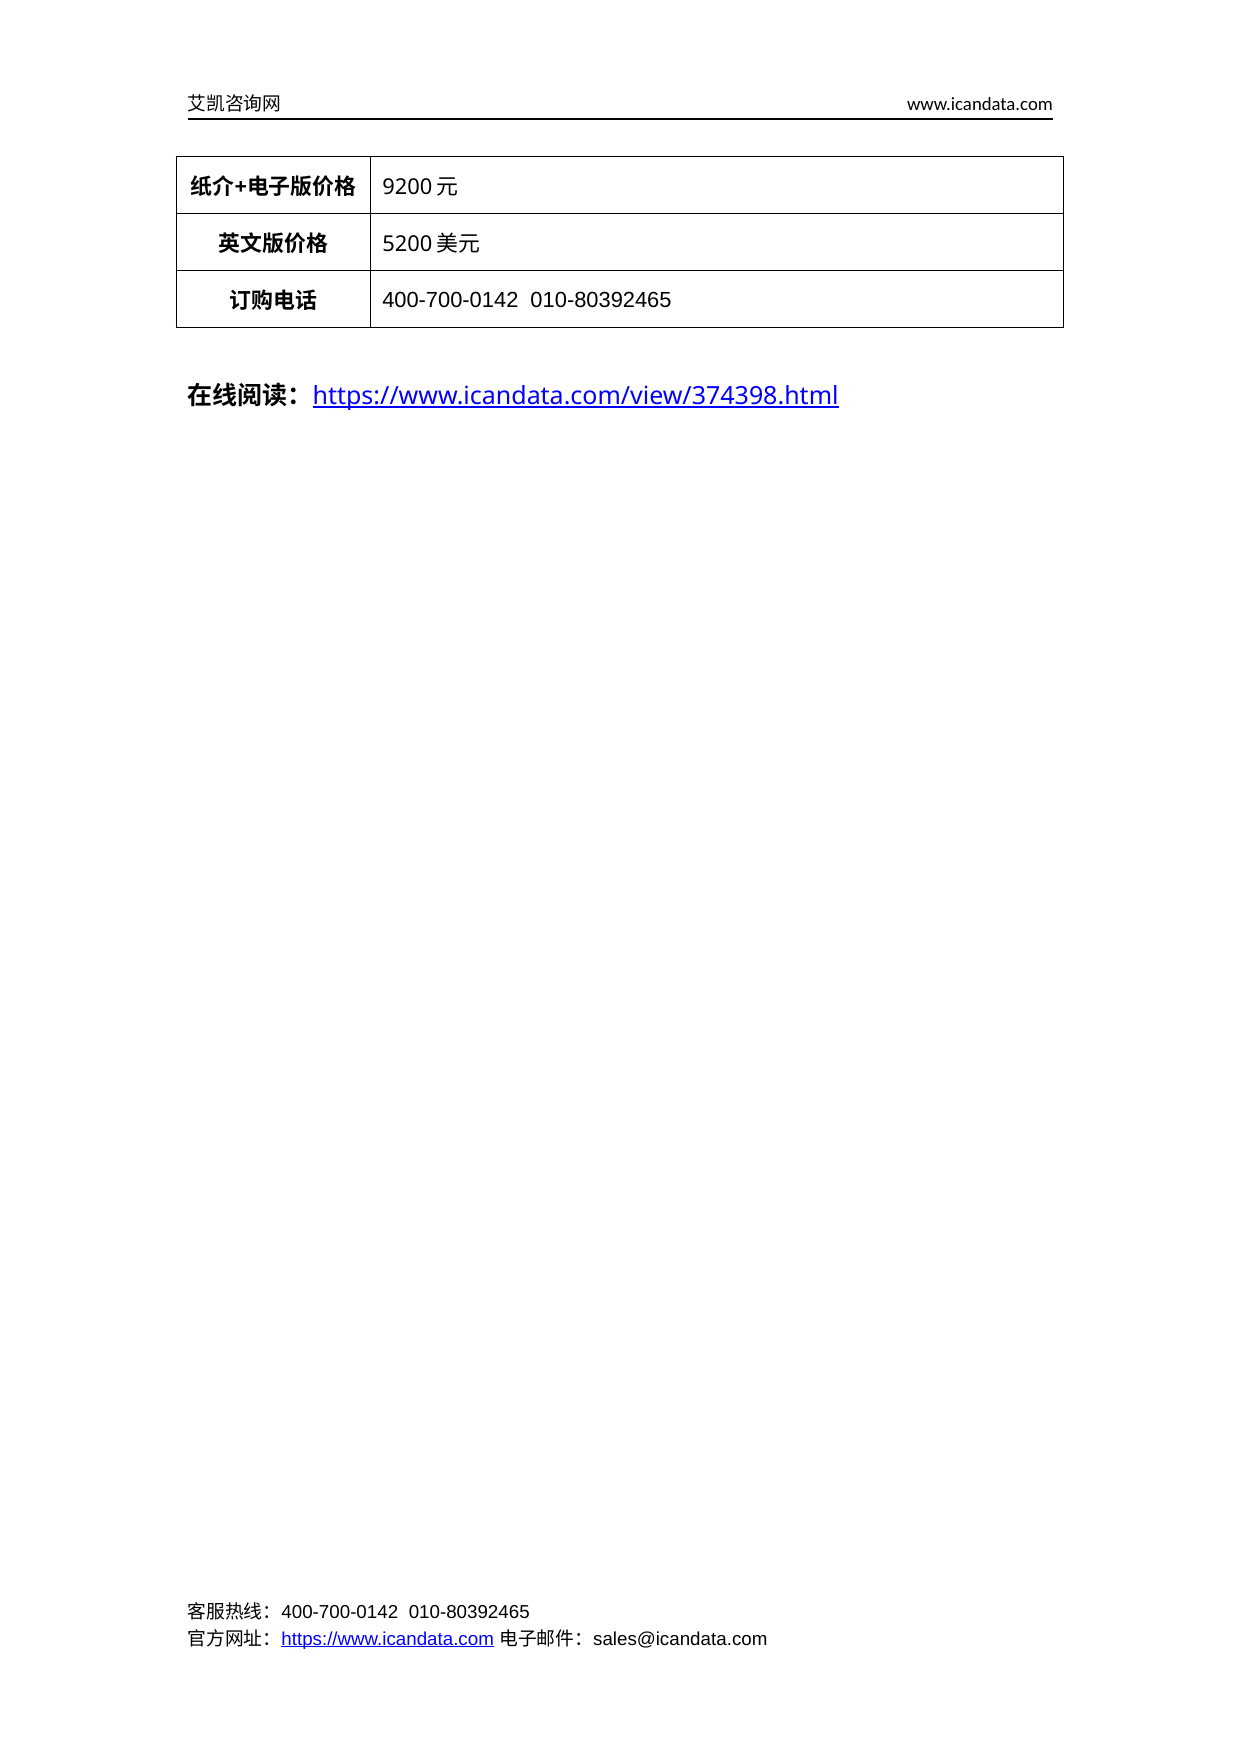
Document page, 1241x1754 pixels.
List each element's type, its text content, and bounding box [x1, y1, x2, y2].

table_cell 400-700-0142 010-80392465 [371, 271, 1063, 327]
table_cell 纸介+电子版价格 [177, 157, 370, 213]
table_cell 英文版价格 [177, 214, 370, 270]
text 在线阅读：https://www.icandata.com/view/374398.html [187, 361, 1053, 426]
table_cell 9200元 [371, 157, 1063, 213]
table_cell 5200美元 [371, 214, 1063, 270]
table_cell 订购电话 [177, 271, 370, 327]
